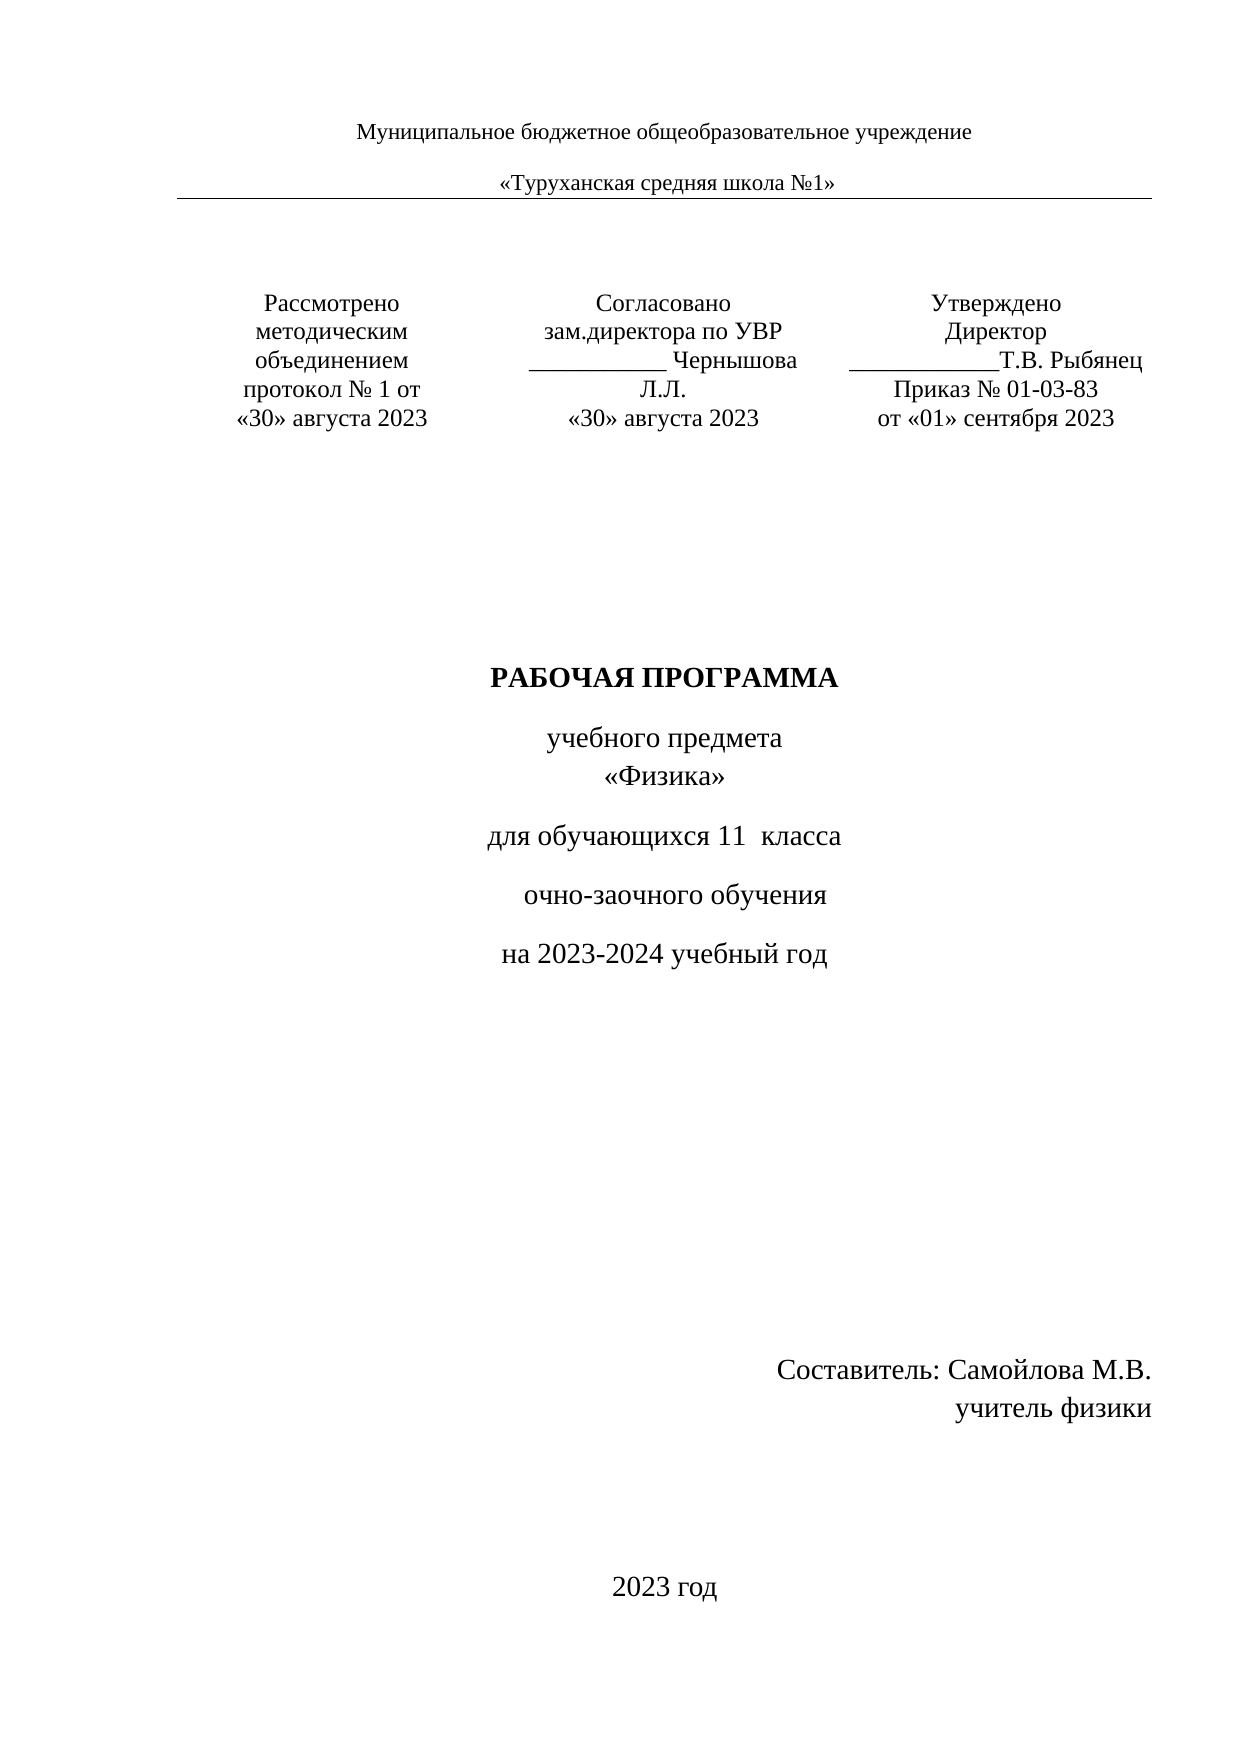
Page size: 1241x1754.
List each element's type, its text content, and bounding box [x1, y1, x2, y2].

text «Туруханская средняя школа №1» [177, 169, 1152, 198]
table_header Согласовано зам.директора по УВР ___________ Чернышова Л.Л. «30» августа 2023 [498, 285, 829, 434]
text для обучающихся 11 класса [177, 818, 1152, 851]
text очно-заочного обучения [177, 877, 1152, 911]
table_header Утверждено Директор ____________Т.В. Рыбянец Приказ № 01-03-83 от «01» сентября 2023 [829, 285, 1163, 434]
text Составитель: Самойлова М.В. учитель физики [177, 1352, 1152, 1424]
text учебного предмета «Физика» [177, 720, 1152, 792]
text 2023 год [177, 1569, 1152, 1602]
text Муниципальное бюджетное общеобразовательное учреждение [177, 118, 1152, 144]
table_header Рассмотрено методическим объединением протокол № 1 от «30» августа 2023 [166, 285, 497, 434]
text РАБОЧАЯ ПРОГРАММА [177, 660, 1152, 694]
text на 2023-2024 учебный год [177, 936, 1152, 970]
